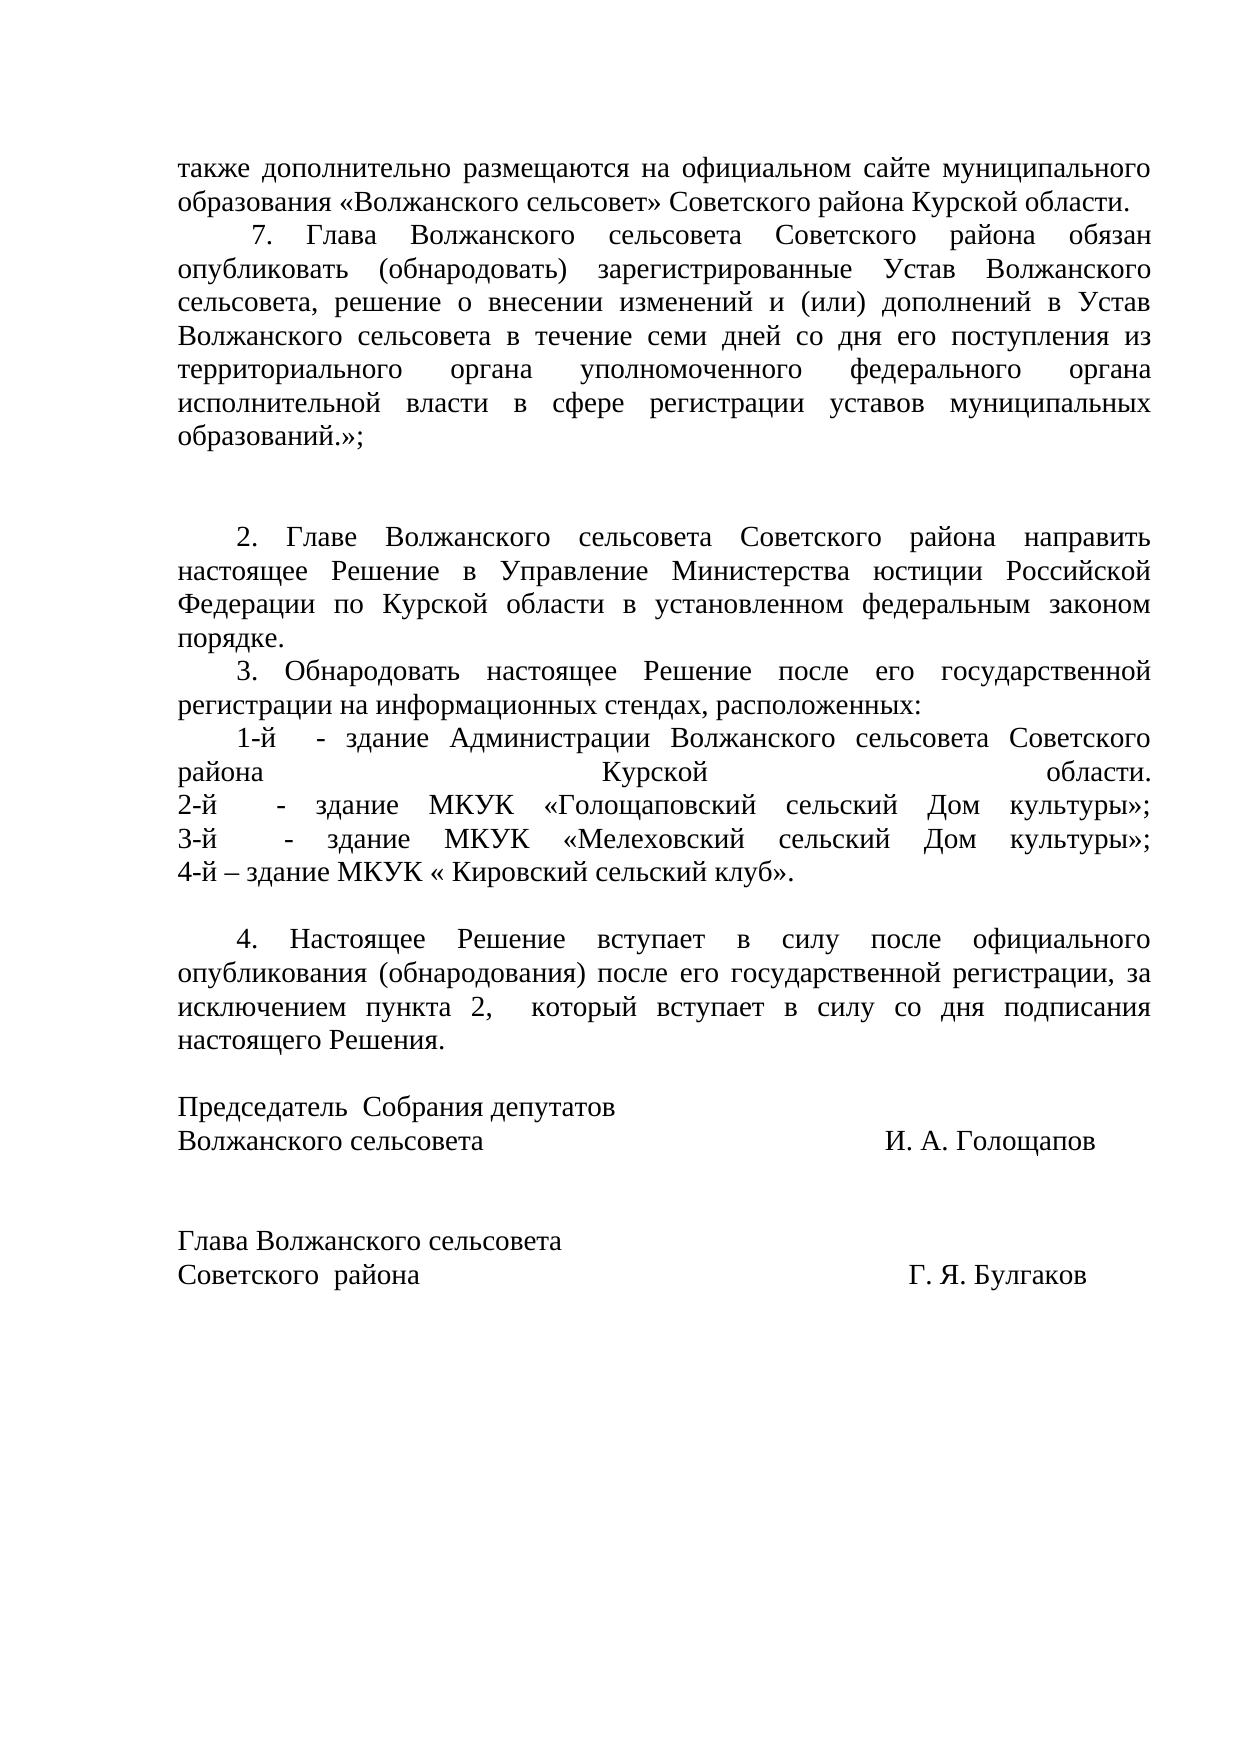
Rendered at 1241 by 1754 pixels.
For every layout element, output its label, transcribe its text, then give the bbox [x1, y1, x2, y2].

text 1-й - здание Администрации Волжанского сельсовета Советского района Курской области. 2-й - здание МКУК «Голощаповский сельский Дом культуры»; 3-й - здание МКУК «Мелеховский сельский Дом культуры»; 4-й – здание МКУК « Кировский сельский клуб». [177, 720, 1152, 888]
text Председатель Собрания депутатов [118, 1089, 1152, 1123]
text 2. Главе Волжанского сельсовета Советского района направить настоящее Решение в Управление Министерства юстиции Российской Федерации по Курской области в установленном федеральным законом порядке. [177, 519, 1152, 653]
text Советского района Г. Я. Булгаков [118, 1257, 1152, 1291]
text 4. Настоящее Решение вступает в силу после официального опубликования (обнародования) после его государственной регистрации, за исключением пункта 2, который вступает в силу со дня подписания настоящего Решения. [177, 922, 1152, 1056]
text Волжанского сельсовета И. А. Голощапов [118, 1123, 1152, 1156]
text 7. Глава Волжанского сельсовета Советского района обязан опубликовать (обнародовать) зарегистрированные Устав Волжанского сельсовета, решение о внесении изменений и (или) дополнений в Устав Волжанского сельсовета в течение семи дней со дня его поступления из территориального органа уполномоченного федерального органа исполнительной власти в сфере регистрации уставов муниципальных образований.»; [177, 217, 1152, 452]
text 3. Обнародовать настоящее Решение после его государственной регистрации на информационных стендах, расположенных: [177, 653, 1152, 720]
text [177, 150, 1152, 217]
text Глава Волжанского сельсовета [118, 1223, 1152, 1257]
